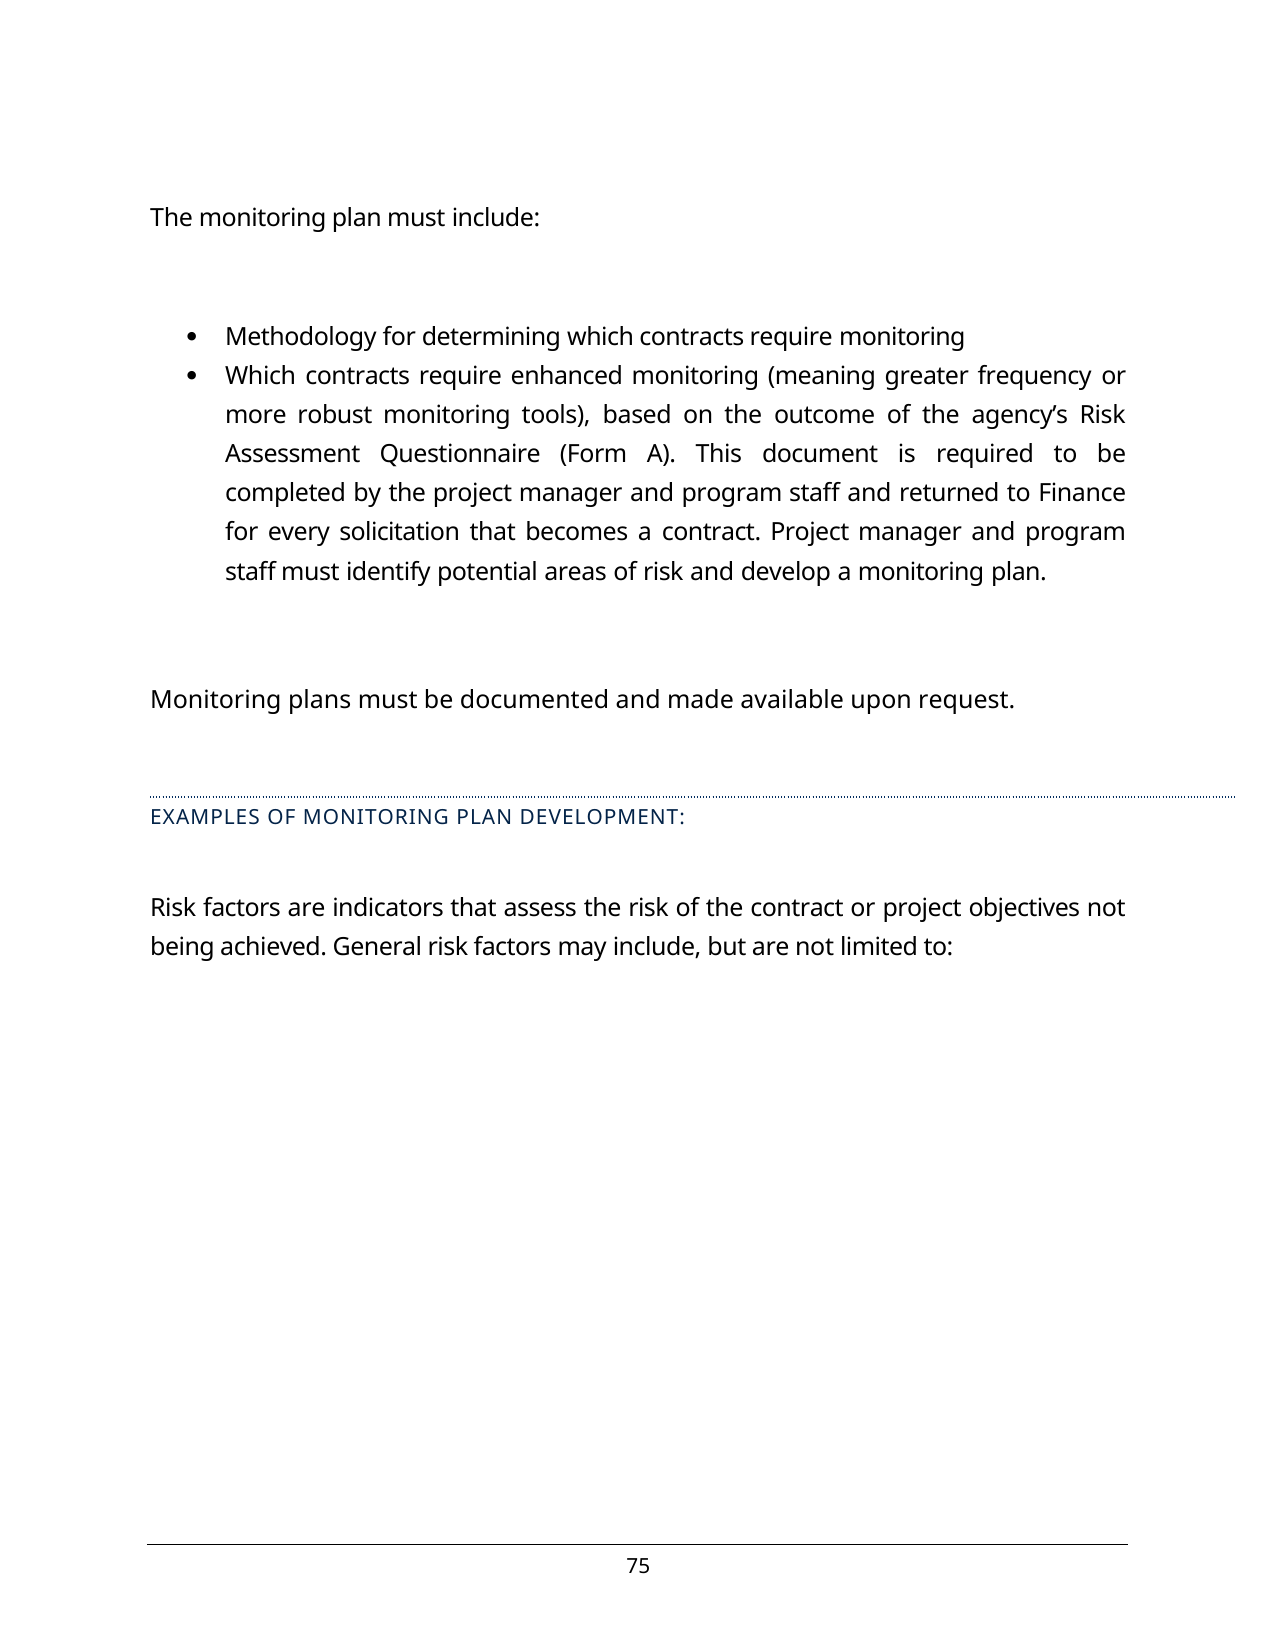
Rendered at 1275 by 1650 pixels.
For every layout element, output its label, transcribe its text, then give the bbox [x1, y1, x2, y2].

text Monitoring plans must be documented and made available upon request. [150, 681, 1235, 715]
list Methodology for determining which contracts require monitoring [187, 318, 1235, 352]
subtitle Examples of Monitoring Plan Development: [150, 796, 1235, 830]
text Risk factors are indicators that assess the risk of the contract or project objectives not being achieved. General risk factors may include, but are not limited to: [150, 890, 1126, 963]
list Which contracts require enhanced monitoring (meaning greater frequency or more robust monitoring tools), based on the outcome of the agency’s Risk Assessment Questionnaire (Form A). This document is required to be completed by the project manager and program staff and returned to Finance for every solicitation that becomes a contract. Project manager and program staff must identify potential areas of risk and develop a monitoring plan. [187, 357, 1126, 587]
text The monitoring plan must include: [150, 200, 1235, 234]
